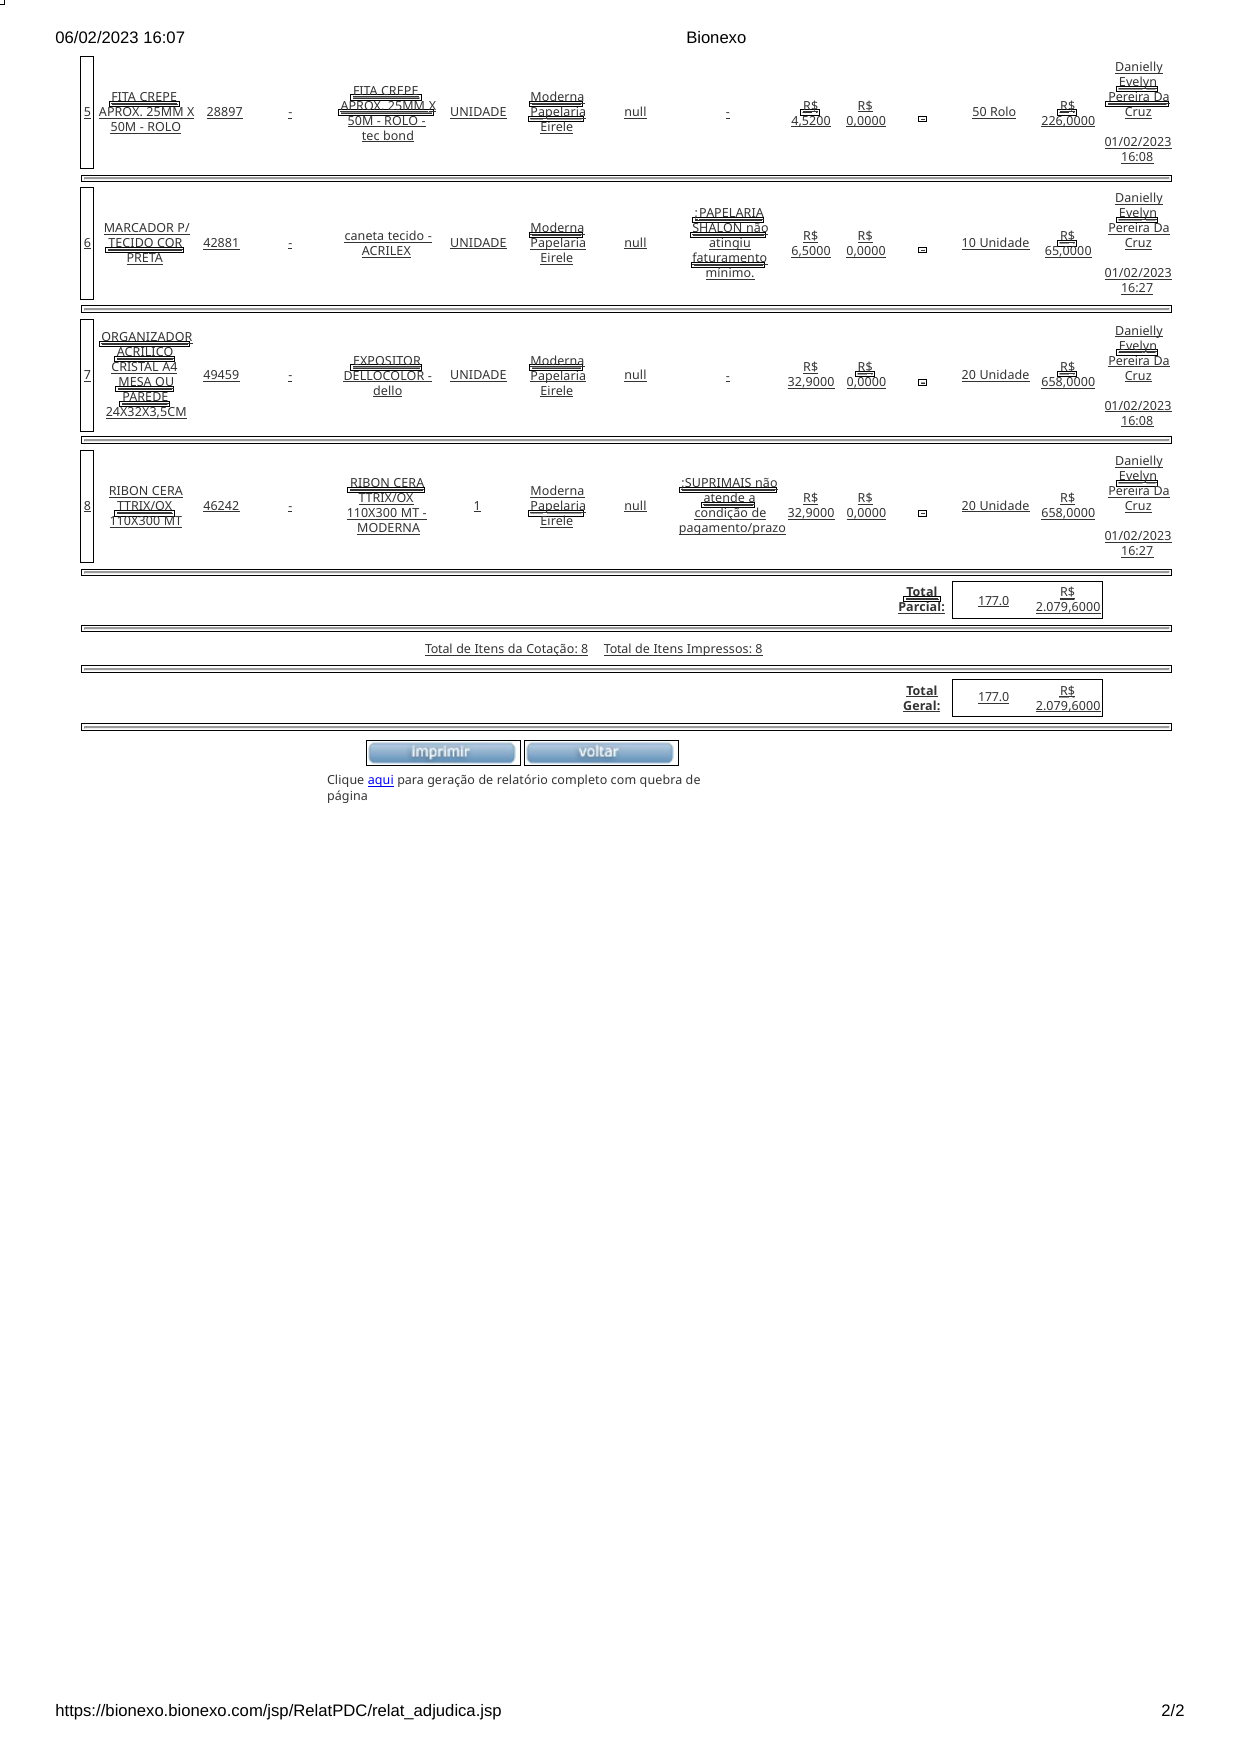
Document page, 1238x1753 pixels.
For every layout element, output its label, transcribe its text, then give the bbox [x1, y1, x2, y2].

text 49459 [207, 367, 257, 383]
text RIBON CERA [108, 484, 199, 499]
text Pereira Da [1108, 90, 1185, 105]
picture [953, 582, 1102, 618]
text 2.079,6000 [1036, 698, 1118, 713]
picture [81, 57, 93, 168]
text 1/02/2023 [1111, 398, 1188, 413]
text Danielly [1115, 454, 1185, 469]
text 7 [84, 367, 109, 382]
text Pereira Da [1108, 353, 1185, 368]
text Pereira Da [1108, 221, 1185, 236]
text - [288, 235, 311, 250]
text R$ [1060, 584, 1093, 599]
text Cruz [1124, 499, 1185, 514]
text Cruz [1124, 368, 1185, 383]
text Clique aqui para geração de relatório completo com quebra de página [327, 772, 743, 803]
picture [81, 188, 93, 299]
text PAREDE [122, 389, 202, 405]
text RIBON CERA [350, 476, 441, 491]
picture [339, 110, 347, 115]
picture [529, 117, 540, 121]
text R$ [803, 98, 836, 113]
text https://bionexo.bionexo.com/jsp/RelatPDC/relat_adjudica.jsp [55, 1702, 527, 1720]
text null [624, 104, 663, 120]
text 16:08 [1121, 150, 1188, 165]
text - [288, 498, 311, 513]
text 2.079,6000 [1036, 599, 1118, 615]
text 32,9000 0,0000 [787, 506, 903, 521]
text SHALON não [692, 221, 782, 236]
text 2 [106, 404, 131, 420]
text Eirele [540, 514, 600, 529]
text R$ [1060, 98, 1112, 113]
text MODERNA [357, 521, 444, 536]
text null [624, 235, 663, 250]
text Cruz [1124, 236, 1185, 251]
text FITA CREPE [353, 83, 451, 98]
text Parcial: [898, 600, 965, 615]
text Moderna [530, 353, 600, 368]
text 1 [473, 498, 522, 513]
text 32,9000 0,0000 [787, 374, 903, 390]
text R$ [803, 229, 836, 244]
text 6:27 [1128, 281, 1172, 296]
text 658,0000 [1041, 506, 1112, 521]
picture [82, 176, 1171, 181]
text CRISTAL A4 [111, 360, 207, 375]
text tec bond [362, 128, 443, 143]
text mínimo. [705, 266, 782, 281]
text Papelaria [530, 368, 600, 383]
picture [367, 741, 520, 765]
text faturamento [692, 251, 782, 266]
text Evelyn [1119, 469, 1185, 484]
text R$ [857, 359, 891, 374]
picture [81, 451, 93, 562]
text 46242 [203, 498, 257, 513]
text Papelaria [530, 105, 600, 120]
text - [726, 104, 749, 120]
text ;SUPRIMAIS não [681, 476, 793, 491]
picture [82, 626, 1171, 631]
text Evelyn [1119, 338, 1185, 353]
text APROX. 25MM X [340, 98, 451, 113]
text Moderna [530, 221, 600, 236]
text UNIDADE [450, 235, 522, 250]
text 65,0000 [1044, 244, 1109, 259]
text R$ [803, 359, 836, 374]
picture [82, 306, 1171, 312]
text EXPOSITOR [353, 353, 448, 368]
text - [288, 367, 311, 382]
text - [288, 104, 311, 120]
text caneta tecido - [344, 229, 447, 244]
text TECIDO COR [108, 236, 203, 251]
text Total [906, 683, 960, 698]
text 16:27 [1121, 544, 1188, 559]
text R$ [857, 491, 891, 506]
picture [82, 666, 1171, 672]
text R$ [857, 229, 891, 244]
picture [81, 320, 93, 431]
text APROX. 25MM X 28897 [109, 105, 259, 120]
text Danielly [1115, 59, 1185, 75]
text 16:08 [1121, 413, 1188, 428]
text dello [373, 383, 448, 398]
text Geral: [903, 698, 960, 713]
text Moderna [530, 89, 600, 105]
text Total de Itens Impressos: 8 [604, 642, 781, 657]
text Total de Itens da Cotação: 8 [425, 642, 604, 657]
text R$ [1060, 229, 1109, 244]
text 50M - ROLO [110, 119, 197, 135]
text 10X300 MT - [353, 506, 444, 521]
text 658,0000 [1041, 375, 1112, 390]
text 4X32X3,5CM [131, 405, 202, 420]
picture [525, 741, 678, 765]
text pagamento/prazo [679, 521, 796, 536]
text atingiu [709, 236, 782, 251]
text R$ [1060, 491, 1112, 506]
text Pereira Da [1108, 484, 1185, 499]
picture [100, 342, 117, 346]
text R$ [803, 491, 836, 506]
text 226,0000 [1041, 113, 1112, 128]
text 01/02/2023 [1104, 266, 1188, 281]
text Moderna [530, 484, 600, 499]
text ACRILICO [117, 345, 207, 360]
text R$ [1060, 359, 1112, 375]
text PAPELARIA [699, 206, 782, 221]
text 42881 [203, 236, 257, 251]
text - [726, 368, 749, 383]
text Total [906, 584, 965, 600]
picture [691, 233, 709, 237]
text TTRIX/OX [358, 491, 441, 506]
text 0M - ROLO - [354, 113, 443, 128]
text UNIDADE [450, 104, 522, 120]
text UNIDADE [450, 367, 522, 382]
text ACRILEX [362, 244, 447, 259]
text 20 Unidade [961, 498, 1044, 513]
text MESA OU [118, 375, 207, 390]
text ORGANIZADOR [101, 329, 207, 345]
text Papelaria [530, 499, 600, 514]
picture [82, 724, 1171, 730]
text Danielly [1115, 191, 1185, 206]
text MARCADOR P/ [103, 221, 204, 236]
text 77.0 [985, 593, 1028, 608]
picture [953, 680, 1102, 716]
text 8 [84, 498, 109, 513]
text 6/02/2023 16:07 [64, 29, 210, 47]
text Evelyn [1119, 206, 1185, 221]
text atende a [703, 491, 793, 506]
text 1/02/2023 [1111, 529, 1188, 544]
text Papelaria [530, 236, 600, 251]
text 50 Rolo [972, 104, 1033, 120]
text 5 [84, 104, 109, 120]
text DELLOCOLOR - [343, 368, 448, 383]
text R$ [1060, 683, 1093, 698]
picture [82, 570, 1171, 575]
text Bionexo [686, 29, 771, 47]
text R$ [857, 98, 891, 113]
text PRETA [126, 251, 204, 266]
text FITA CREPE [111, 89, 259, 105]
text 4,5200 0,0000 [791, 113, 903, 128]
text TTRIX/OX [117, 499, 199, 514]
text 6,5000 0,0000 [791, 244, 903, 259]
text Eirele [540, 383, 600, 398]
text Eirele [540, 120, 600, 135]
picture [529, 511, 540, 516]
text Eirele [540, 251, 600, 266]
text 10 Unidade [961, 236, 1044, 251]
text 6 [84, 235, 108, 250]
text 1/02/2023 [1111, 134, 1188, 150]
text 20 Unidade [961, 367, 1044, 383]
text Evelyn [1119, 75, 1185, 90]
text 77.0 [985, 689, 1028, 704]
picture [82, 437, 1171, 443]
text 2/2 [1161, 1702, 1209, 1720]
text null [624, 367, 663, 382]
text Danielly [1115, 323, 1185, 338]
picture [348, 488, 358, 492]
text Cruz [1124, 105, 1185, 120]
picture [680, 488, 703, 492]
text null [624, 498, 663, 513]
text condição de [694, 506, 787, 521]
text 10X300 MT [116, 514, 198, 529]
